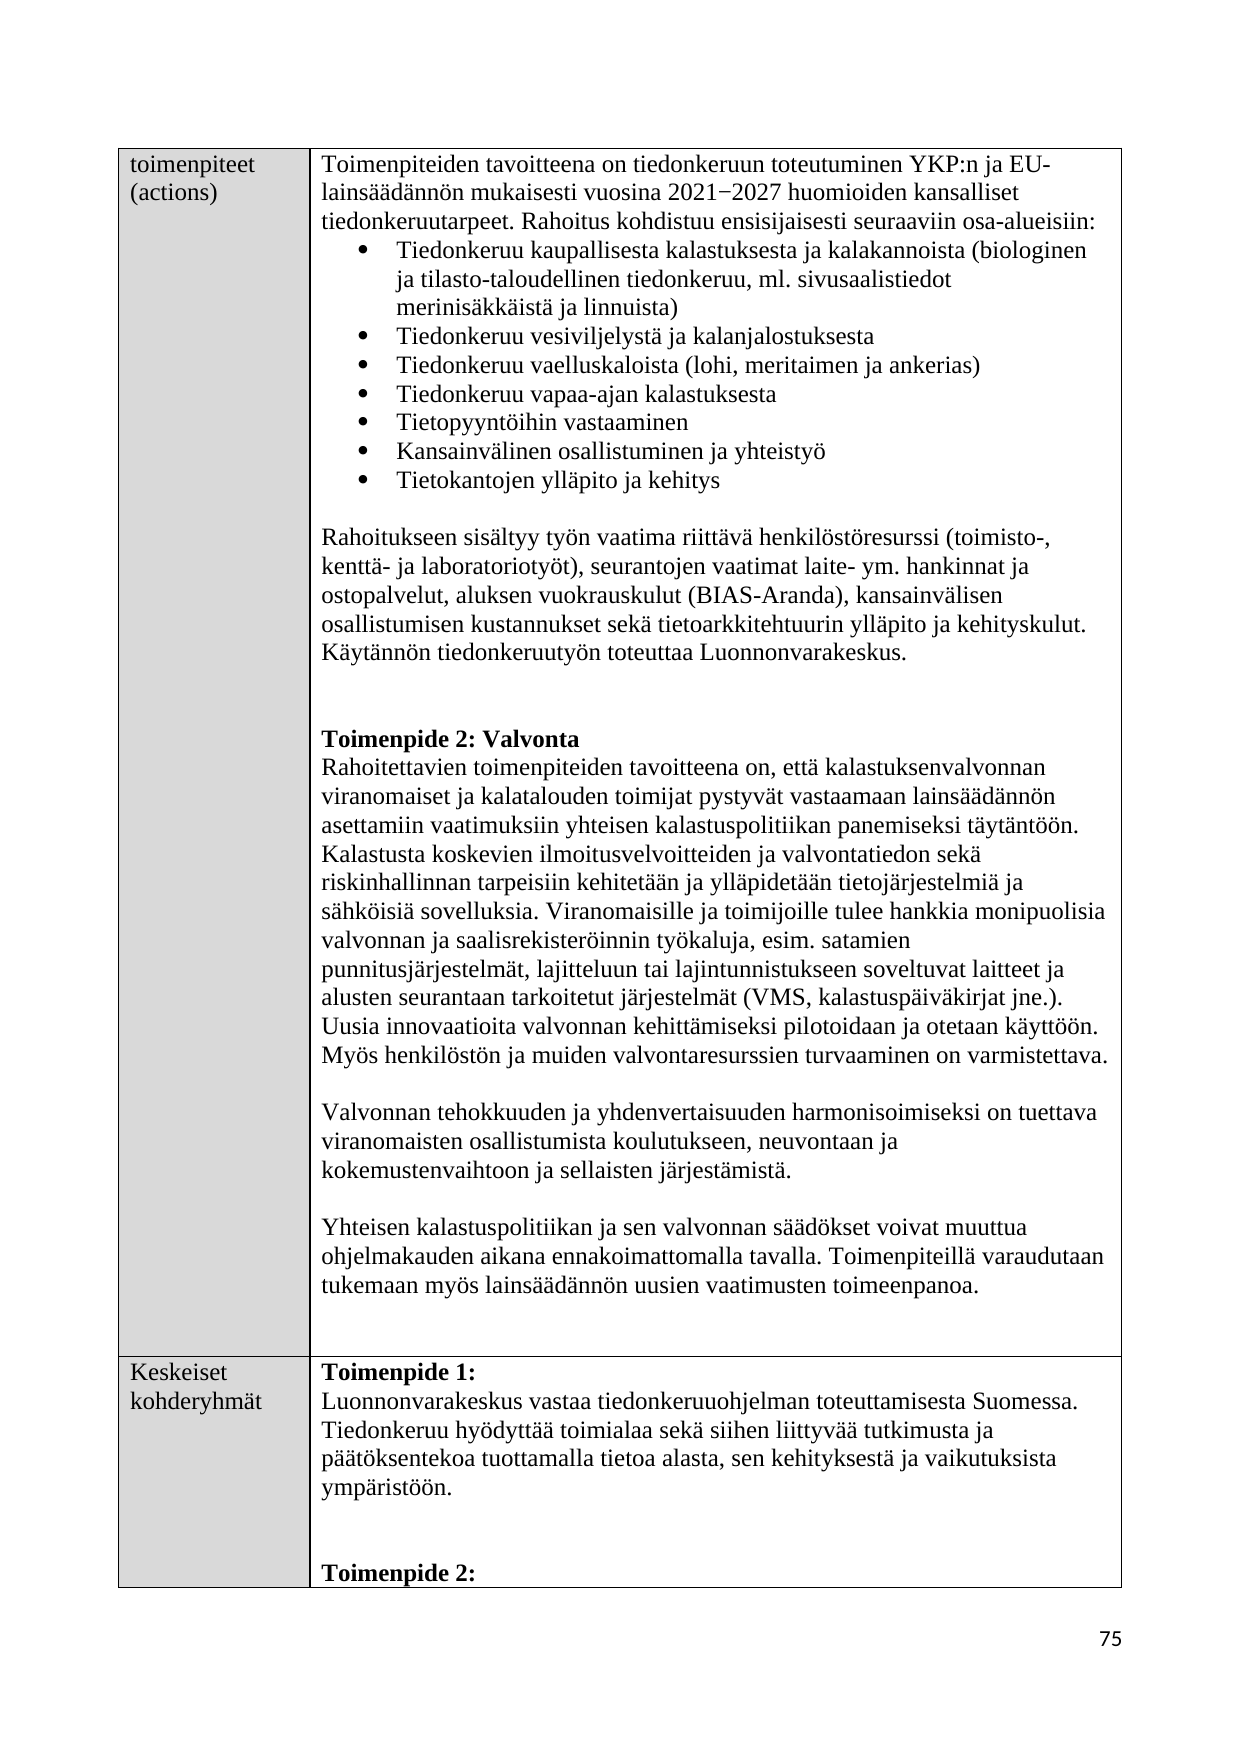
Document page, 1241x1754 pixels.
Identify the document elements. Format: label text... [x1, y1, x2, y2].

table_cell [311, 1357, 1121, 1587]
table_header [119, 149, 309, 1356]
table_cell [119, 1357, 309, 1587]
